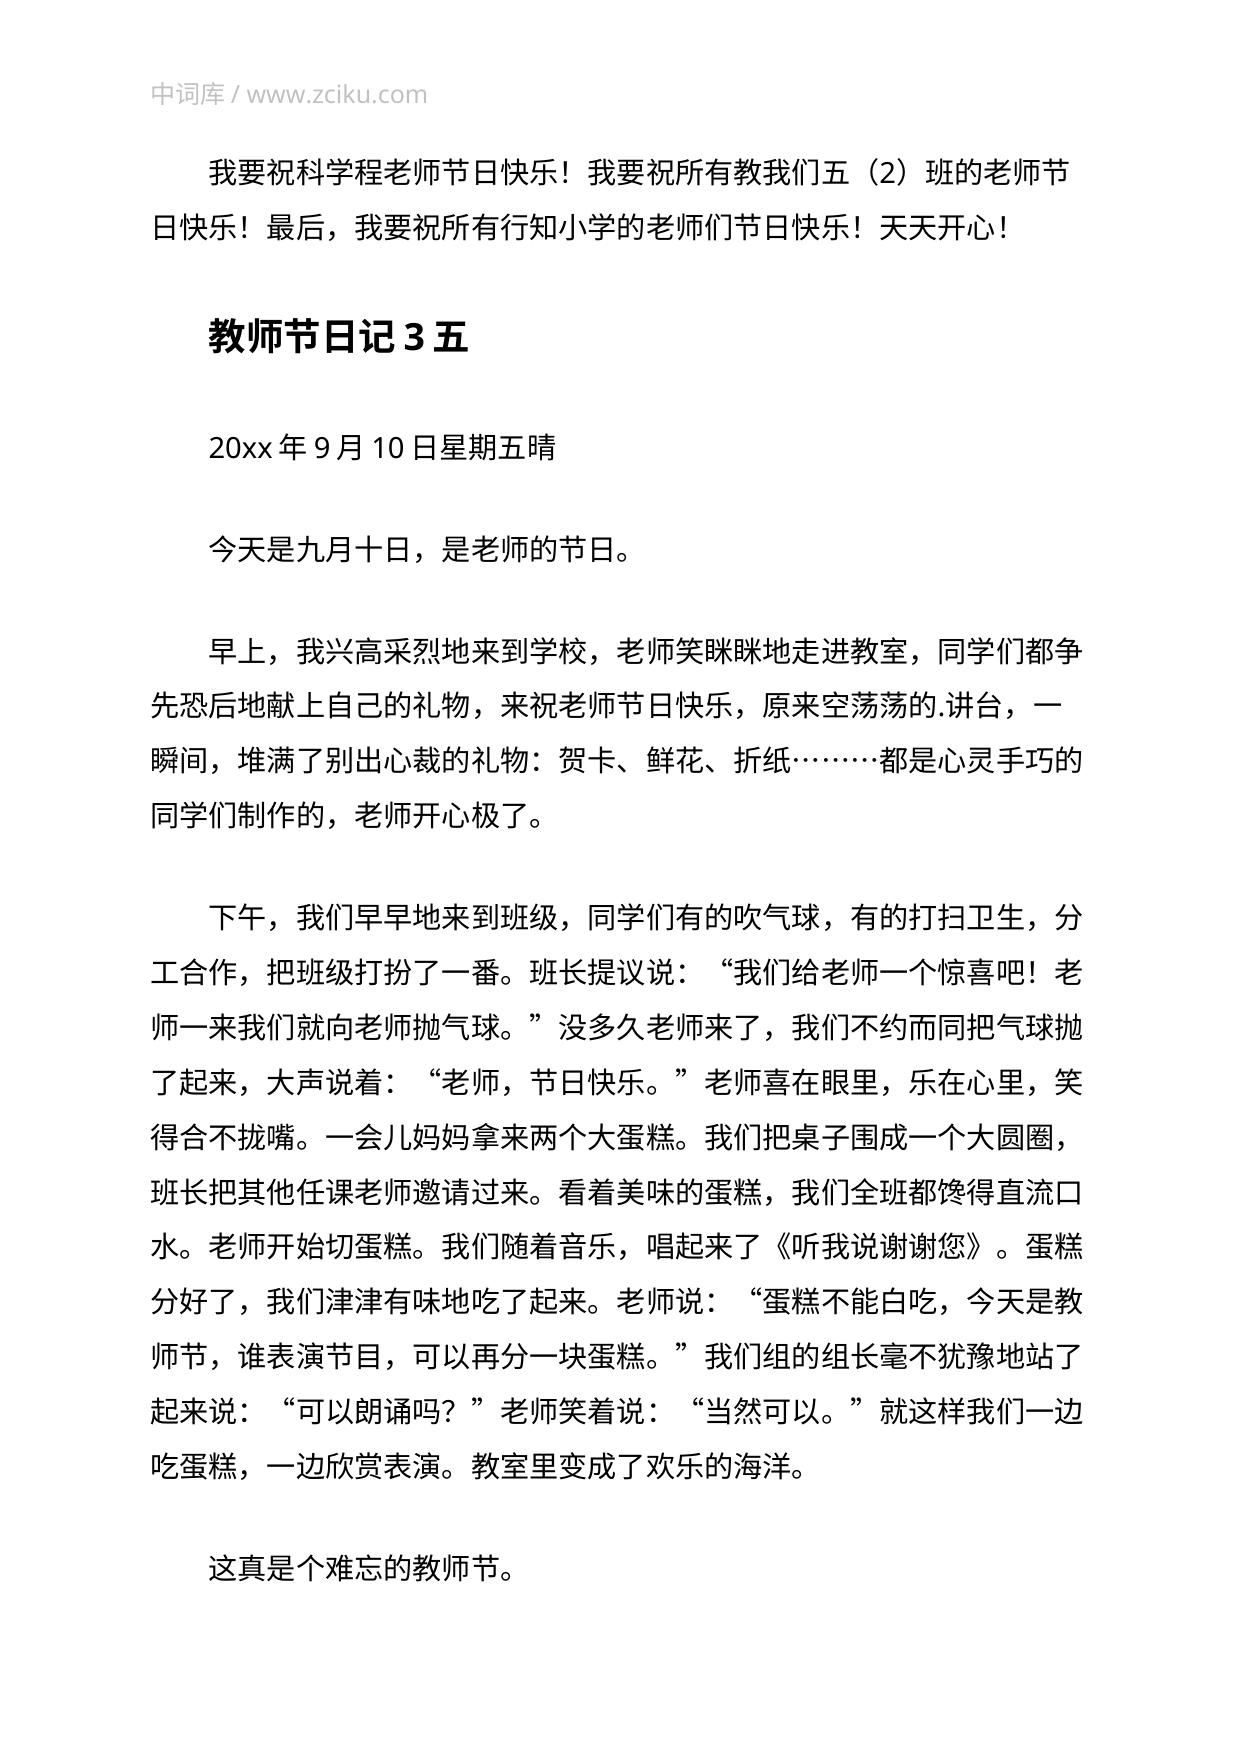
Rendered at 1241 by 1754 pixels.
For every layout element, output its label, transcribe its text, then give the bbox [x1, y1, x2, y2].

text 今天是九月十日，是老师的节日。 [150, 526, 1090, 569]
text 20xx年9月10日星期五晴 [150, 424, 1090, 467]
text 下午，我们早早地来到班级，同学们有的吹气球，有的打扫卫生，分工合作，把班级打扮了一番。班长提议说：“我们给老师一个惊喜吧！老师一来我们就向老师抛气球。”没多久老师来了，我们不约而同把气球抛了起来，大声说着：“老师，节日快乐。”老师喜在眼里，乐在心里，笑得合不拢嘴。一会儿妈妈拿来两个大蛋糕。我们把桌子围成一个大圆圈，班长把其他任课老师邀请过来。看着美味的蛋糕，我们全班都馋得直流口水。老师开始切蛋糕。我们随着音乐，唱起来了《听我说谢谢您》。蛋糕分好了，我们津津有味地吃了起来。老师说：“蛋糕不能白吃，今天是教师节，谁表演节目，可以再分一块蛋糕。”我们组的组长毫不犹豫地站了起来说：“可以朗诵吗？”老师笑着说：“当然可以。”就这样我们一边吃蛋糕，一边欣赏表演。教室里变成了欢乐的海洋。 [150, 895, 1090, 1486]
text 我要祝科学程老师节日快乐！我要祝所有教我们五（2）班的老师节日快乐！最后，我要祝所有行知小学的老师们节日快乐！天天开心！ [150, 150, 1090, 247]
text 这真是个难忘的教师节。 [150, 1545, 1090, 1588]
text 早上，我兴高采烈地来到学校，老师笑眯眯地走进教室，同学们都争先恐后地献上自己的礼物，来祝老师节日快乐，原来空荡荡的.讲台，一瞬间，堆满了别出心裁的礼物：贺卡、鲜花、折纸………都是心灵手巧的同学们制作的，老师开心极了。 [150, 628, 1090, 835]
text 教师节日记3五 [150, 307, 1090, 361]
